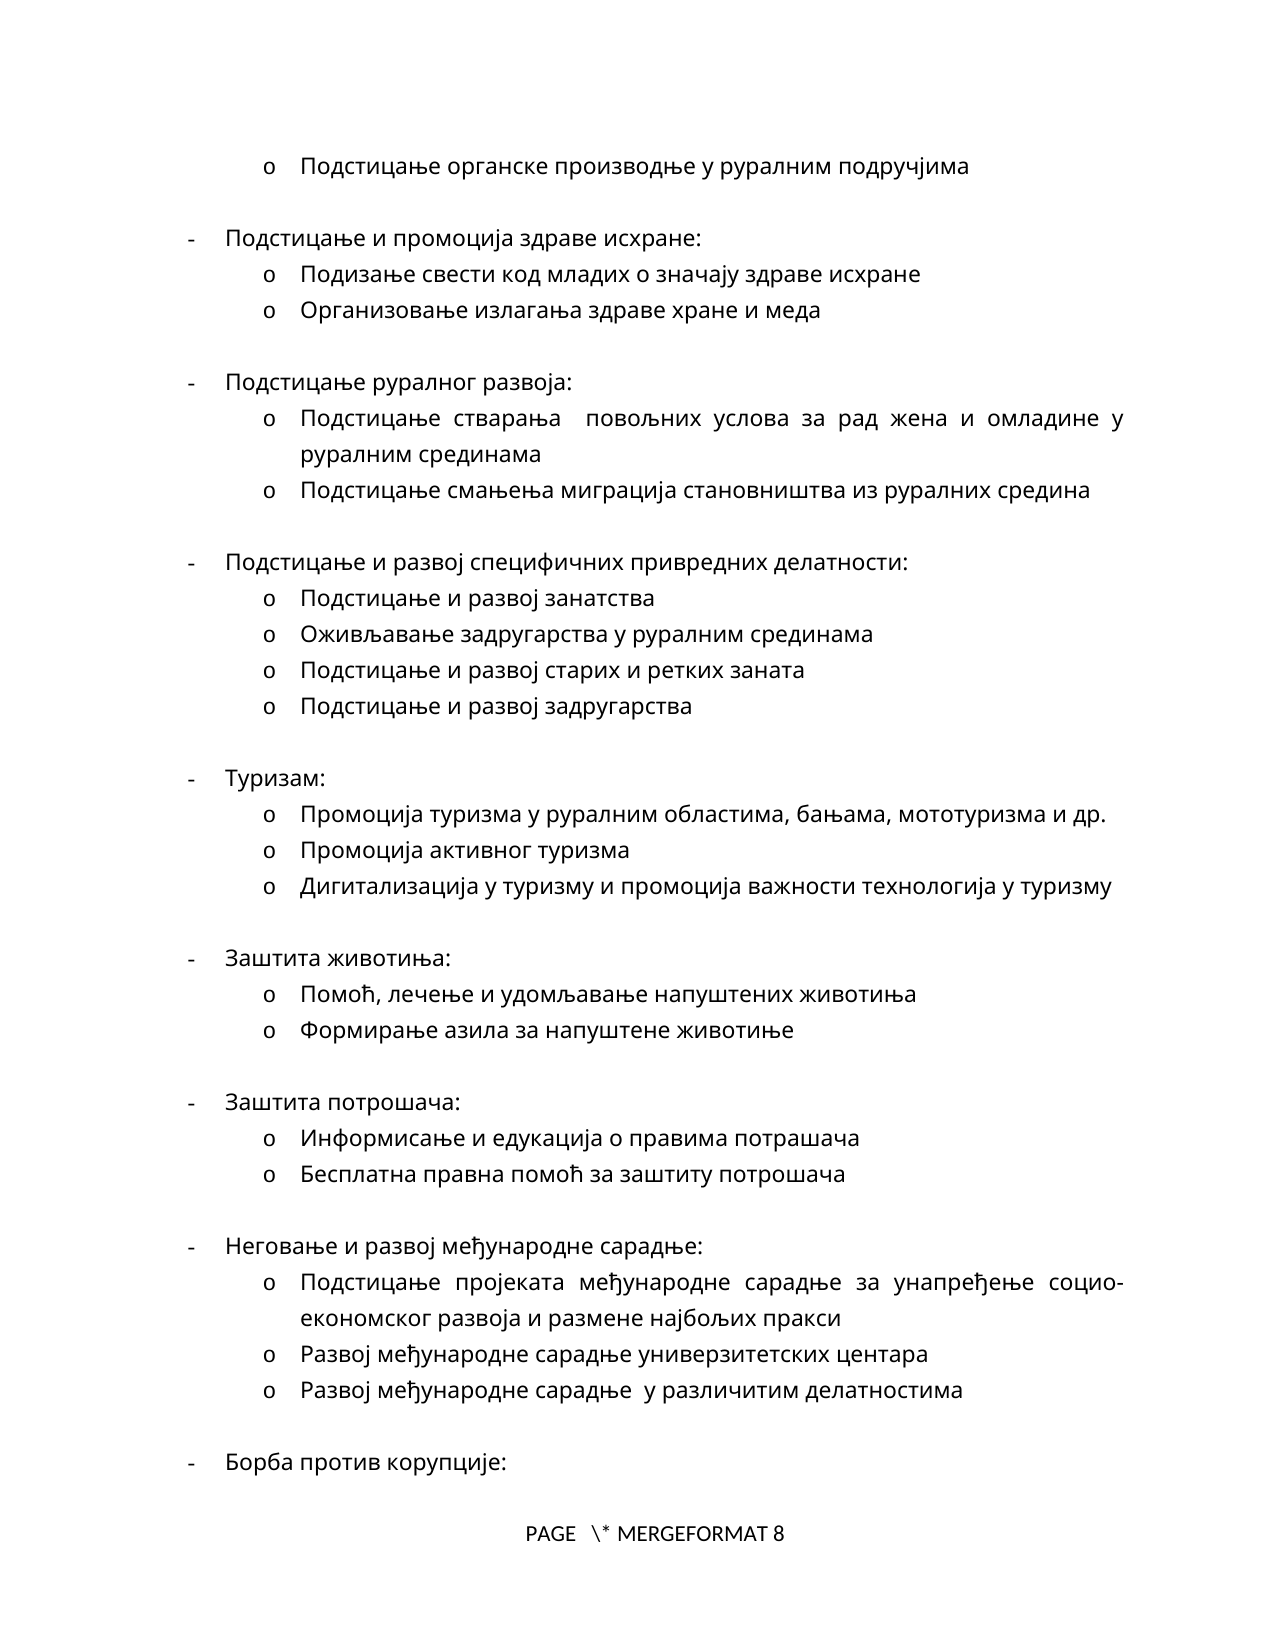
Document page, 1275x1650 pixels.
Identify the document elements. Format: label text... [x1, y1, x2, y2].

list Заштита животиња: [187, 942, 1125, 973]
list Заштита потрошача: [187, 1086, 1125, 1117]
list Оживљавање задругарства у руралним срединама [262, 618, 1125, 649]
list Промоција активног туризма [262, 834, 1125, 865]
list Подстицање органске производње у руралним подручјима [262, 150, 1125, 181]
list Подстицање и развој задругарства [262, 690, 1125, 721]
list Организовање излагања здраве хране и меда [262, 294, 1125, 325]
list Подстицање и развој занатства [262, 582, 1125, 613]
list Борба против корупције: [187, 1446, 1125, 1477]
list Подстицање пројеката међународне сарадње за унапређење социо-економског развоја и размене најбољих пракси [262, 1266, 1125, 1333]
list Подстицање смањења миграција становништва из руралних средина [262, 474, 1125, 505]
list Подстицање руралног развоја: [187, 366, 1125, 397]
list Бесплатна правна помоћ за заштиту потрошача [262, 1158, 1125, 1189]
list Промоција туризма у руралним областима, бањама, мототуризма и др. [262, 798, 1125, 829]
list Развој међународне сарадње у различитим делатностима [262, 1374, 1125, 1405]
list Помоћ, лечење и удомљавање напуштених животиња [262, 978, 1125, 1009]
list Подстицање и развој старих и ретких заната [262, 654, 1125, 685]
list Подстицање стварања повољних услова за рад жена и омладине у руралним срединама [262, 402, 1125, 469]
list Информисање и едукација о правима потрашача [262, 1122, 1125, 1153]
list Подизање свести код младих о значају здраве исхране [262, 258, 1125, 289]
list Подстицање и развој специфичних привредних делатности: [187, 546, 1125, 577]
list Развој међународне сарадње универзитетских центара [262, 1338, 1125, 1369]
list Неговање и развој међународне сарадње: [187, 1230, 1125, 1261]
list Подстицање и промоција здраве исхране: [187, 222, 1125, 253]
list Туризам: [187, 762, 1125, 793]
list Дигитализација у туризму и промоција важности технологија у туризму [262, 870, 1125, 901]
list Формирање азила за напуштене животиње [262, 1014, 1125, 1045]
